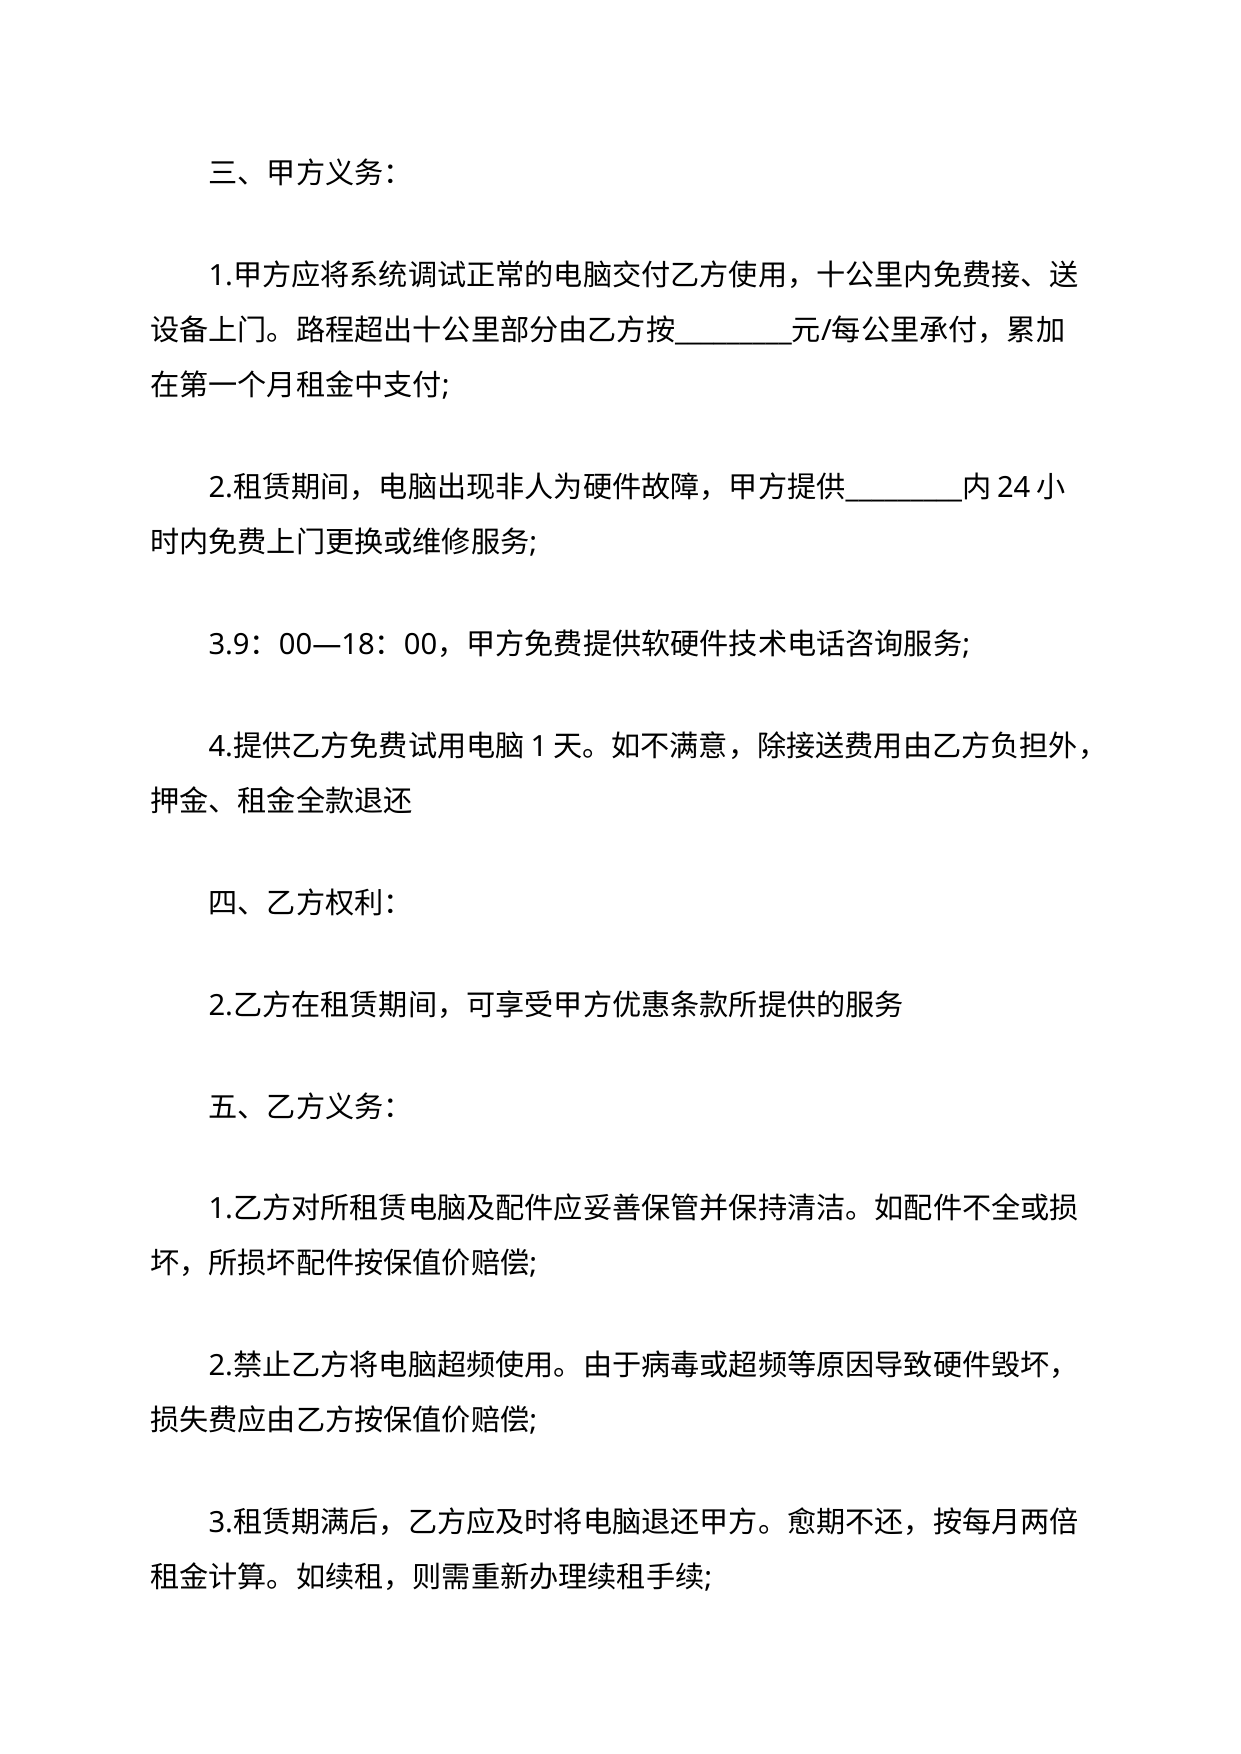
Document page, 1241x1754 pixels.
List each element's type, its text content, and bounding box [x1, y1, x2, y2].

text 三、甲方义务： [150, 150, 1090, 192]
text 3.租赁期满后，乙方应及时将电脑退还甲方。愈期不还，按每月两倍租金计算。如续租，则需重新办理续租手续; [150, 1499, 1090, 1596]
text 1.甲方应将系统调试正常的电脑交付乙方使用，十公里内免费接、送设备上门。路程超出十公里部分由乙方按_________元/每公里承付，累加在第一个月租金中支付; [150, 252, 1090, 404]
text 3.9：00—18：00，甲方免费提供软硬件技术电话咨询服务; [150, 621, 1090, 663]
text 4.提供乙方免费试用电脑1天。如不满意，除接送费用由乙方负担外，押金、租金全款退还 [150, 723, 1090, 820]
text 2.乙方在租赁期间，可享受甲方优惠条款所提供的服务 [150, 981, 1090, 1024]
text 2.禁止乙方将电脑超频使用。由于病毒或超频等原因导致硬件毁坏，损失费应由乙方按保值价赔偿; [150, 1342, 1090, 1439]
text 2.租赁期间，电脑出现非人为硬件故障，甲方提供_________内24小时内免费上门更换或维修服务; [150, 464, 1090, 561]
text 四、乙方权利： [150, 879, 1090, 922]
text 五、乙方义务： [150, 1083, 1090, 1126]
text 1.乙方对所租赁电脑及配件应妥善保管并保持清洁。如配件不全或损坏，所损坏配件按保值价赔偿; [150, 1185, 1090, 1282]
